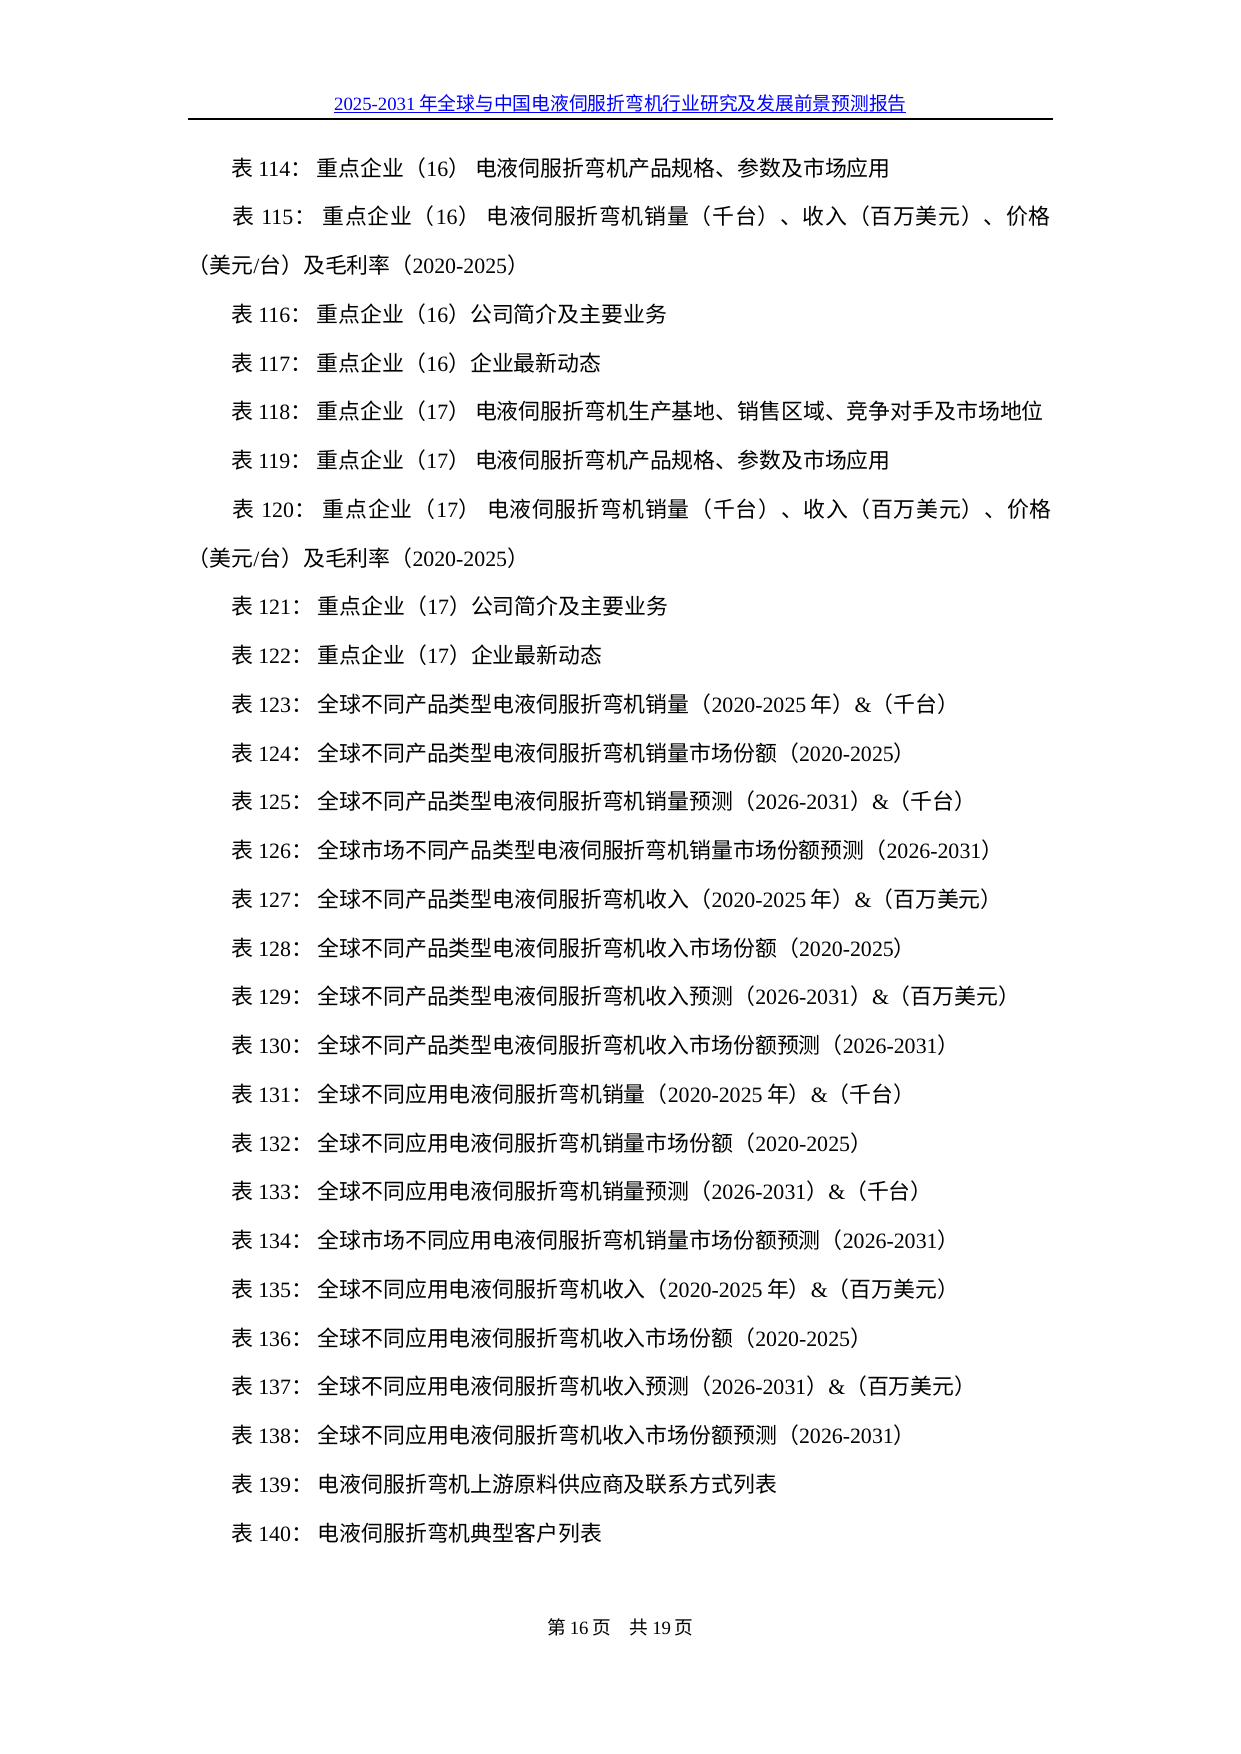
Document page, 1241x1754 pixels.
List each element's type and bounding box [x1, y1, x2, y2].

text [187, 150, 1053, 1548]
